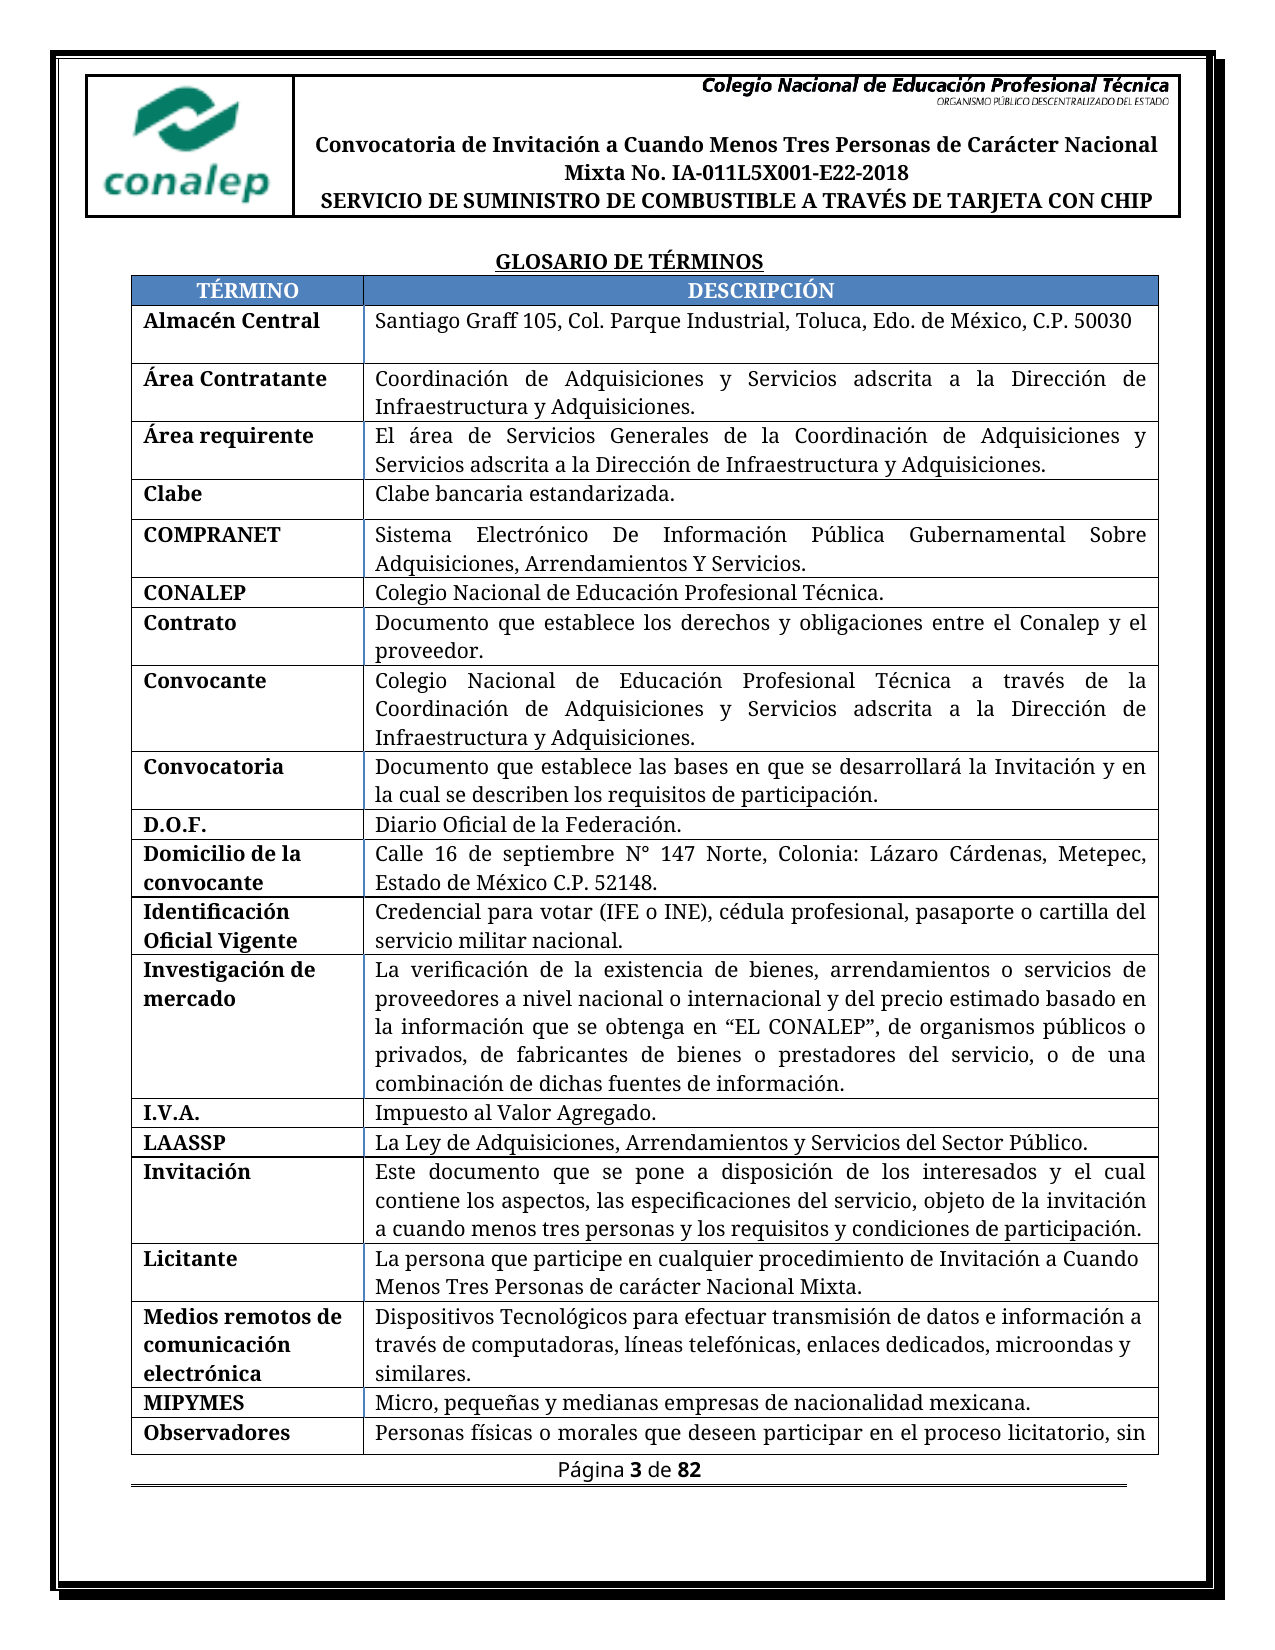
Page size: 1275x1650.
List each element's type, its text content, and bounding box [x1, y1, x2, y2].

table_cell Dispositivos Tecnológicos para efectuar transmisión de datos e información a través de computadoras, líneas telefónicas, enlaces dedicados, microondas y similares. [364, 1302, 1158, 1387]
table_cell Investigación de mercado [132, 955, 363, 1097]
table_cell Coordinación de Adquisiciones y Servicios adscrita a la Dirección de Infraestructura y Adquisiciones. [364, 364, 1158, 421]
table_cell La verificación de la existencia de bienes, arrendamientos o servicios de proveedores a nivel nacional o internacional y del precio estimado basado en la información que se obtenga en “EL CONALEP”, de organismos públicos o privados, de fabricantes de bienes o prestadores del servicio, o de una combinación de dichas fuentes de información. [365, 955, 1158, 1097]
table_cell Área requirente [132, 422, 363, 478]
table_cell Credencial para votar (IFE o INE), cédula profesional, pasaporte o cartilla del servicio militar nacional. [364, 898, 1158, 954]
table_cell Documento que establece las bases en que se desarrollará la Invitación y en la cual se describen los requisitos de participación. [365, 752, 1158, 809]
table_cell COMPRANET [132, 520, 363, 577]
picture [702, 77, 1169, 105]
table_cell Almacén Central [132, 306, 363, 363]
table_cell D.O.F. [132, 810, 363, 838]
table_cell Colegio Nacional de Educación Profesional Técnica. [364, 578, 1158, 607]
title GLOSARIO DE TÉRMINOS [131, 247, 1127, 275]
table_cell MIPYMES [132, 1388, 363, 1417]
table_cell Sistema Electrónico De Información Pública Gubernamental Sobre Adquisiciones, Arrendamientos Y Servicios. [365, 520, 1158, 577]
table_cell Documento que establece los derechos y obligaciones entre el Conalep y el proveedor. [365, 608, 1158, 665]
table_cell Este documento que se pone a disposición de los interesados y el cual contiene los aspectos, las especificaciones del servicio, objeto de la invitación a cuando menos tres personas y los requisitos y condiciones de participación. [364, 1158, 1158, 1243]
table_cell Impuesto al Valor Agregado. [364, 1099, 1158, 1127]
table_cell Domicilio de la convocante [132, 840, 363, 896]
table_cell LAASSP [132, 1128, 363, 1156]
table_cell Identificación Oficial Vigente [132, 898, 363, 954]
table_cell Clabe bancaria estandarizada. [364, 480, 1158, 519]
table_cell Convocatoria [132, 752, 363, 809]
table_cell Micro, pequeñas y medianas empresas de nacionalidad mexicana. [365, 1388, 1158, 1417]
table_cell Invitación [132, 1158, 363, 1243]
table_cell La Ley de Adquisiciones, Arrendamientos y Servicios del Sector Público. [365, 1128, 1158, 1156]
table_cell Área Contratante [132, 364, 363, 421]
table_cell CONALEP [132, 578, 363, 607]
table_cell El área de Servicios Generales de la Coordinación de Adquisiciones y Servicios adscrita a la Dirección de Infraestructura y Adquisiciones. [365, 422, 1158, 478]
table_cell Diario Oficial de la Federación. [364, 810, 1158, 838]
table_cell Convocante [132, 666, 363, 751]
table_cell Contrato [132, 608, 363, 665]
table_header DESCRIPCIÓN [364, 276, 1158, 305]
table_header TÉRMINO [132, 276, 363, 305]
table_cell Licitante [132, 1244, 363, 1301]
table_cell La persona que participe en cualquier procedimiento de Invitación a Cuando Menos Tres Personas de carácter Nacional Mixta. [365, 1244, 1158, 1301]
table_cell Calle 16 de septiembre N° 147 Norte, Colonia: Lázaro Cárdenas, Metepec, Estado de México C.P. 52148. [365, 840, 1158, 896]
table_cell Medios remotos de comunicación electrónica [132, 1302, 363, 1387]
table_cell I.V.A. [132, 1099, 363, 1127]
table_cell Colegio Nacional de Educación Profesional Técnica a través de la Coordinación de Adquisiciones y Servicios adscrita a la Dirección de Infraestructura y Adquisiciones. [364, 666, 1158, 751]
table_cell Santiago Graff 105, Col. Parque Industrial, Toluca, Edo. de México, C.P. 50030 [365, 306, 1158, 363]
table_cell Observadores [132, 1418, 363, 1454]
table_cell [364, 1418, 1158, 1454]
table_cell Clabe [132, 480, 363, 519]
